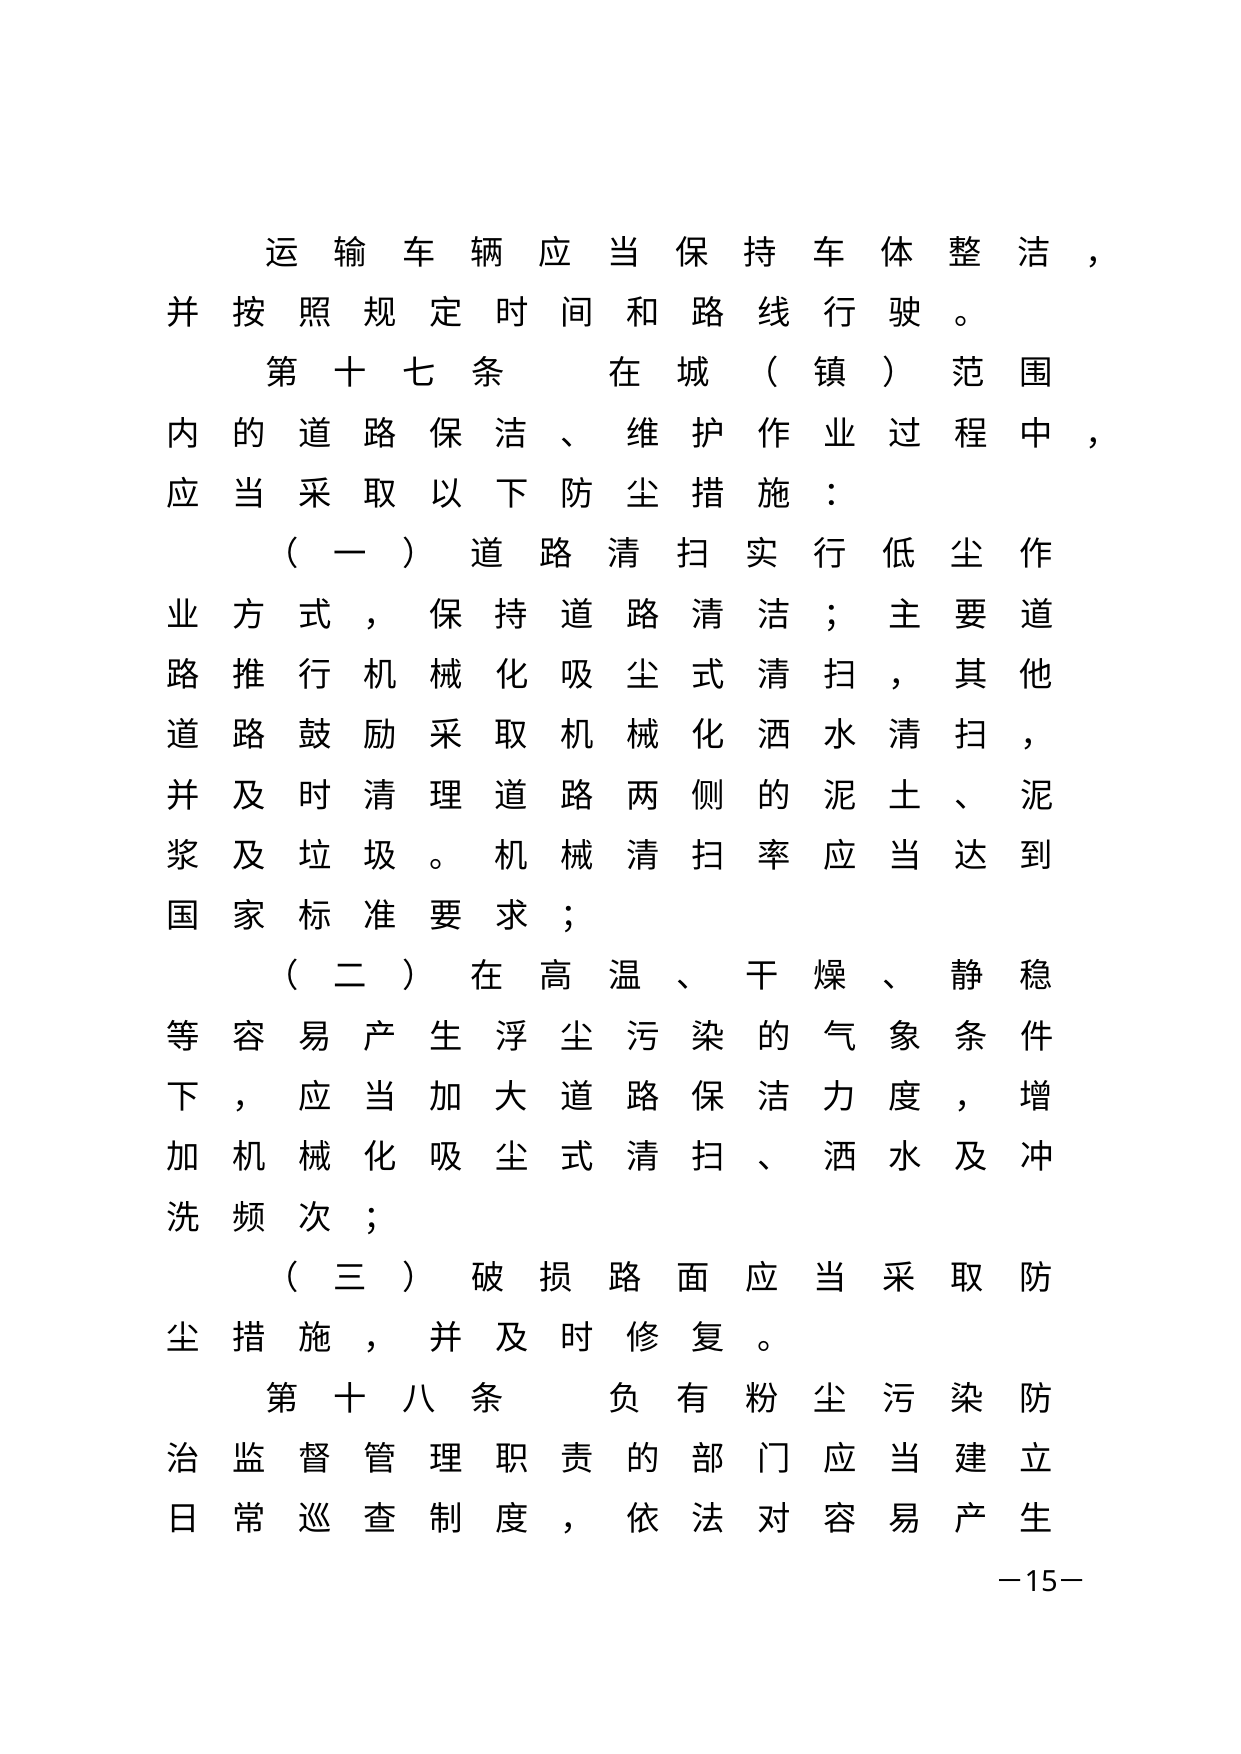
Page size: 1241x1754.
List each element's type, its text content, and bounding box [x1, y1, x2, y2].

text （一）道路清扫实行低尘作业方式，保持道路清洁；主要道路推行机械化吸尘式清扫，其他道路鼓励采取机械化洒水清扫，并及时清理道路两侧的泥土、泥浆及垃圾。机械清扫率应当达到国家标准要求； [167, 521, 1085, 943]
text 运输车辆应当保持车体整洁，并按照规定时间和路线行驶。 [167, 219, 1085, 340]
text 第十八条 负有粉尘污染防治监督管理职责的部门应当建立日常巡查制度，依法对容易产生污染物的企业事业单位和其他生产经营者进行现场检查。 [167, 1365, 1085, 1546]
text 第十七条 在城（镇）范围内的道路保洁、维护作业过程中，应当采取以下防尘措施： [167, 340, 1085, 521]
text （二）在高温、干燥、静稳等容易产生浮尘污染的气象条件下，应当加大道路保洁力度，增加机械化吸尘式清扫、洒水及冲洗频次； [167, 943, 1085, 1245]
text （三）破损路面应当采取防尘措施，并及时修复。 [167, 1245, 1085, 1365]
